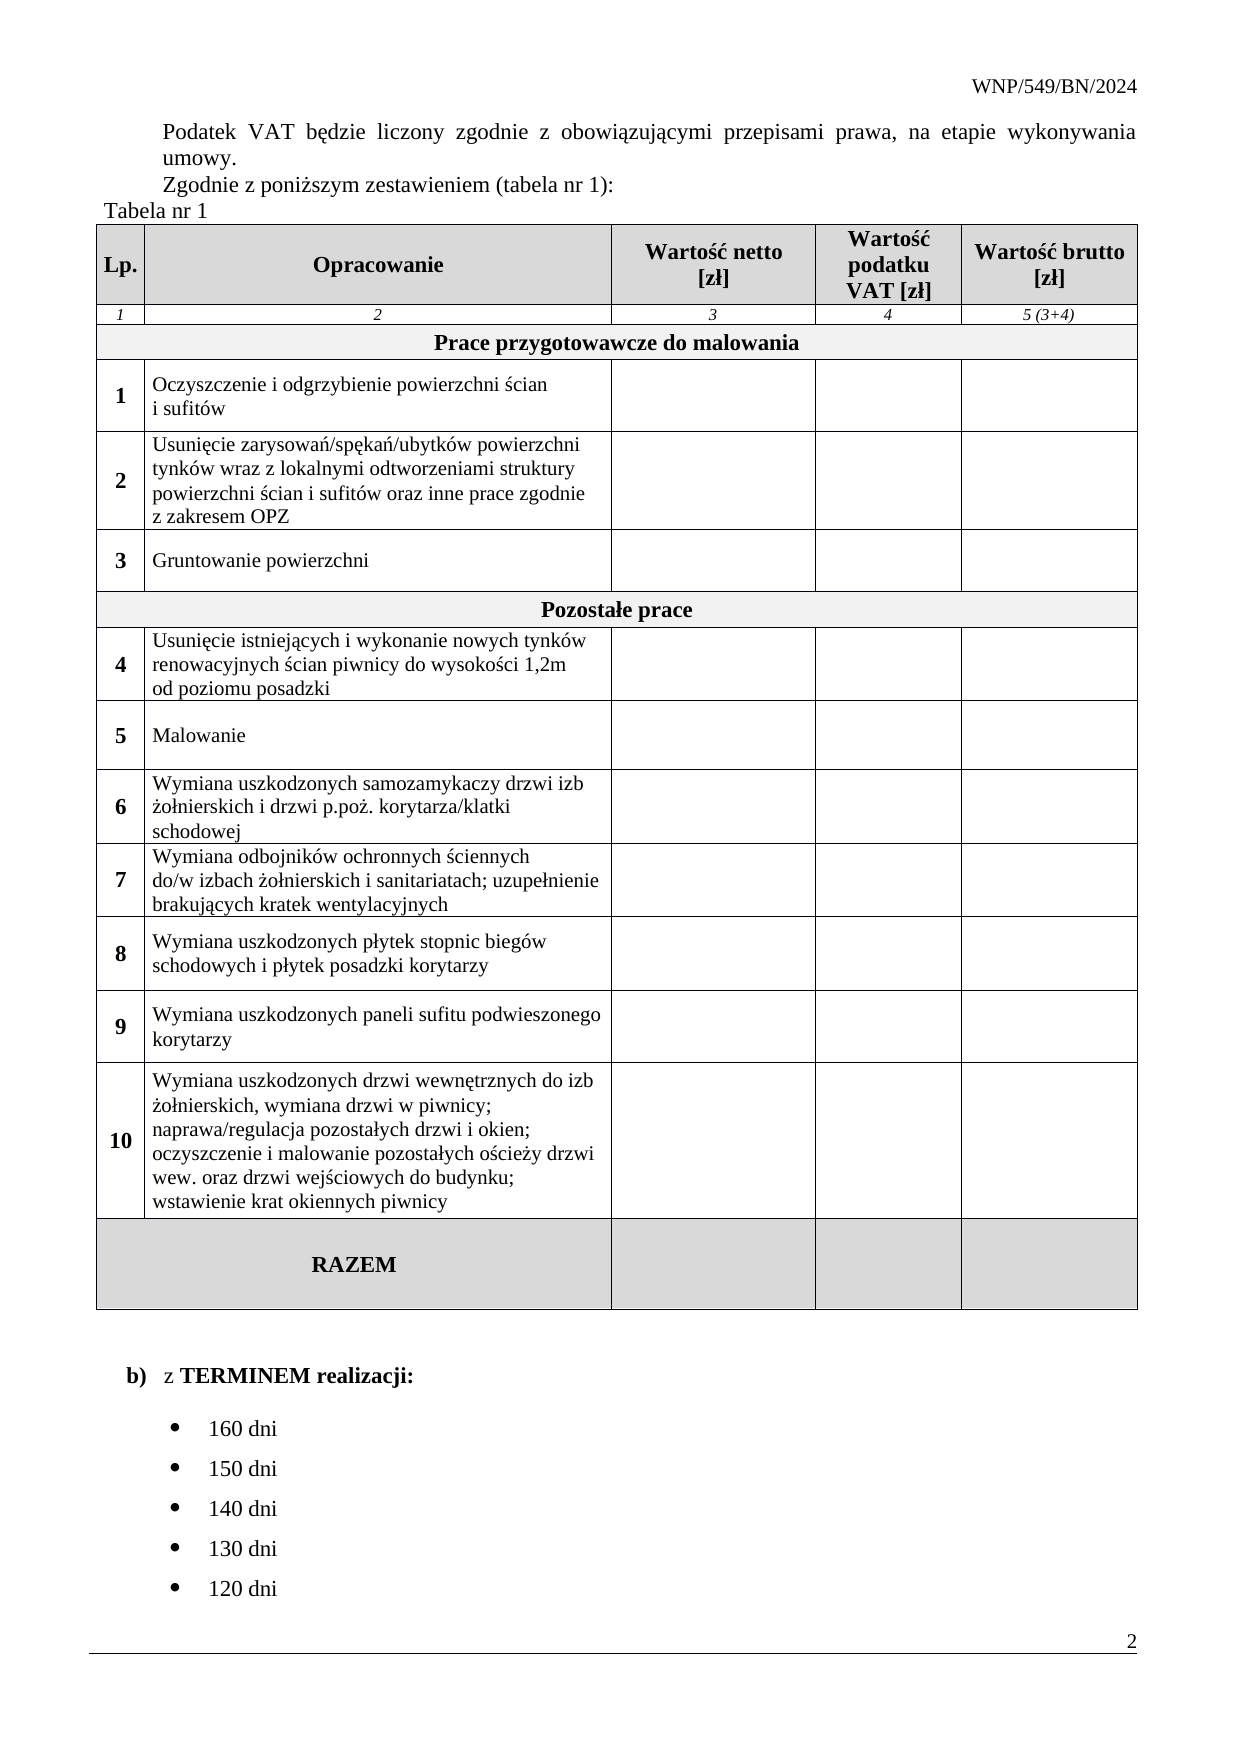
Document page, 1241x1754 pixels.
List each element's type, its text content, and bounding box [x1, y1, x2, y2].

table_cell [962, 628, 1137, 700]
table_cell [962, 770, 1137, 843]
table_header Wartość podatku VAT [zł] [816, 225, 961, 304]
table_cell [612, 1063, 815, 1218]
text Zgodnie z poniższym zestawieniem (tabela nr 1): [162, 171, 1137, 197]
table_cell RAZEM [97, 1219, 611, 1308]
table_cell [962, 844, 1137, 916]
table_cell 9 [97, 991, 144, 1062]
table_cell [612, 360, 815, 431]
table_cell 4 [97, 628, 144, 700]
list 130 dni [171, 1535, 1137, 1562]
table_cell 5 (3+4) [962, 305, 1137, 324]
table_cell Oczyszczenie i odgrzybienie powierzchni ścian i sufitów [145, 360, 611, 431]
text Tabela nr 1 [103, 197, 1137, 223]
table_cell Wymiana uszkodzonych samozamykaczy drzwi izb żołnierskich i drzwi p.poż. korytarza/klatki schodowej [145, 770, 611, 843]
table_cell [816, 628, 961, 700]
table_cell 5 [97, 701, 144, 769]
table_cell [816, 701, 961, 769]
text Podatek VAT będzie liczony zgodnie z obowiązującymi przepisami prawa, na etapie wykonywania umowy. [162, 118, 1137, 171]
table_cell [816, 432, 961, 528]
table_cell Prace przygotowawcze do malowania [97, 325, 1137, 359]
table_cell [816, 917, 961, 990]
table_cell [962, 917, 1137, 990]
table_cell [612, 432, 815, 528]
table_cell [816, 360, 961, 431]
table_cell [612, 701, 815, 769]
table_cell [612, 1219, 815, 1308]
table_cell [962, 432, 1137, 528]
table_cell [612, 844, 815, 916]
table_cell 8 [97, 917, 144, 990]
table_cell Usunięcie zarysowań/spękań/ubytków powierzchni tynków wraz z lokalnymi odtworzeniami struktury powierzchni ścian i sufitów oraz inne prace zgodnie z zakresem OPZ [145, 432, 611, 528]
table_cell [612, 917, 815, 990]
list 160 dni [171, 1415, 1137, 1442]
table_cell Wymiana uszkodzonych drzwi wewnętrznych do izb żołnierskich, wymiana drzwi w piwnicy; naprawa/regulacja pozostałych drzwi i okien; oczyszczenie i malowanie pozostałych ościeży drzwi wew. oraz drzwi wejściowych do budynku; wstawienie krat okiennych piwnicy [145, 1063, 611, 1218]
table_cell 7 [97, 844, 144, 916]
table_cell Usunięcie istniejących i wykonanie nowych tynków renowacyjnych ścian piwnicy do wysokości 1,2m od poziomu posadzki [145, 628, 611, 700]
table_cell 1 [97, 305, 144, 324]
list z TERMINEM realizacji: [126, 1362, 1137, 1389]
table_header Lp. [97, 225, 144, 304]
table_cell [816, 530, 961, 591]
table_cell 2 [145, 305, 611, 324]
table_cell 1 [97, 360, 144, 431]
table_cell [612, 530, 815, 591]
table_cell 4 [816, 305, 961, 324]
table_cell [816, 991, 961, 1062]
table_cell 6 [97, 770, 144, 843]
table_cell 3 [97, 530, 144, 591]
table_cell [612, 991, 815, 1062]
table_cell [816, 844, 961, 916]
table_cell Pozostałe prace [97, 592, 1137, 627]
list 150 dni [171, 1455, 1137, 1482]
table_cell [612, 770, 815, 843]
table_header Wartość netto [zł] [612, 225, 815, 304]
table_cell 3 [612, 305, 815, 324]
table_cell Wymiana uszkodzonych płytek stopnic biegów schodowych i płytek posadzki korytarzy [145, 917, 611, 990]
list 120 dni [171, 1575, 1137, 1602]
table_cell [962, 360, 1137, 431]
table_cell [816, 1063, 961, 1218]
table_cell [962, 701, 1137, 769]
table_cell 2 [97, 432, 144, 528]
table_cell Gruntowanie powierzchni [145, 530, 611, 591]
table_cell 10 [97, 1063, 144, 1218]
table_cell [962, 1063, 1137, 1218]
table_header Opracowanie [145, 225, 611, 304]
table_header Wartość brutto [zł] [962, 225, 1137, 304]
list 140 dni [171, 1495, 1137, 1522]
table_cell Wymiana uszkodzonych paneli sufitu podwieszonego korytarzy [145, 991, 611, 1062]
table_cell Wymiana odbojników ochronnych ściennych do/w izbach żołnierskich i sanitariatach; uzupełnienie brakujących kratek wentylacyjnych [145, 844, 611, 916]
table_cell Malowanie [145, 701, 611, 769]
table_cell [816, 1219, 961, 1308]
table_cell [816, 770, 961, 843]
table_cell [612, 628, 815, 700]
table_cell [962, 1219, 1137, 1308]
table_cell [962, 530, 1137, 591]
table_cell [962, 991, 1137, 1062]
